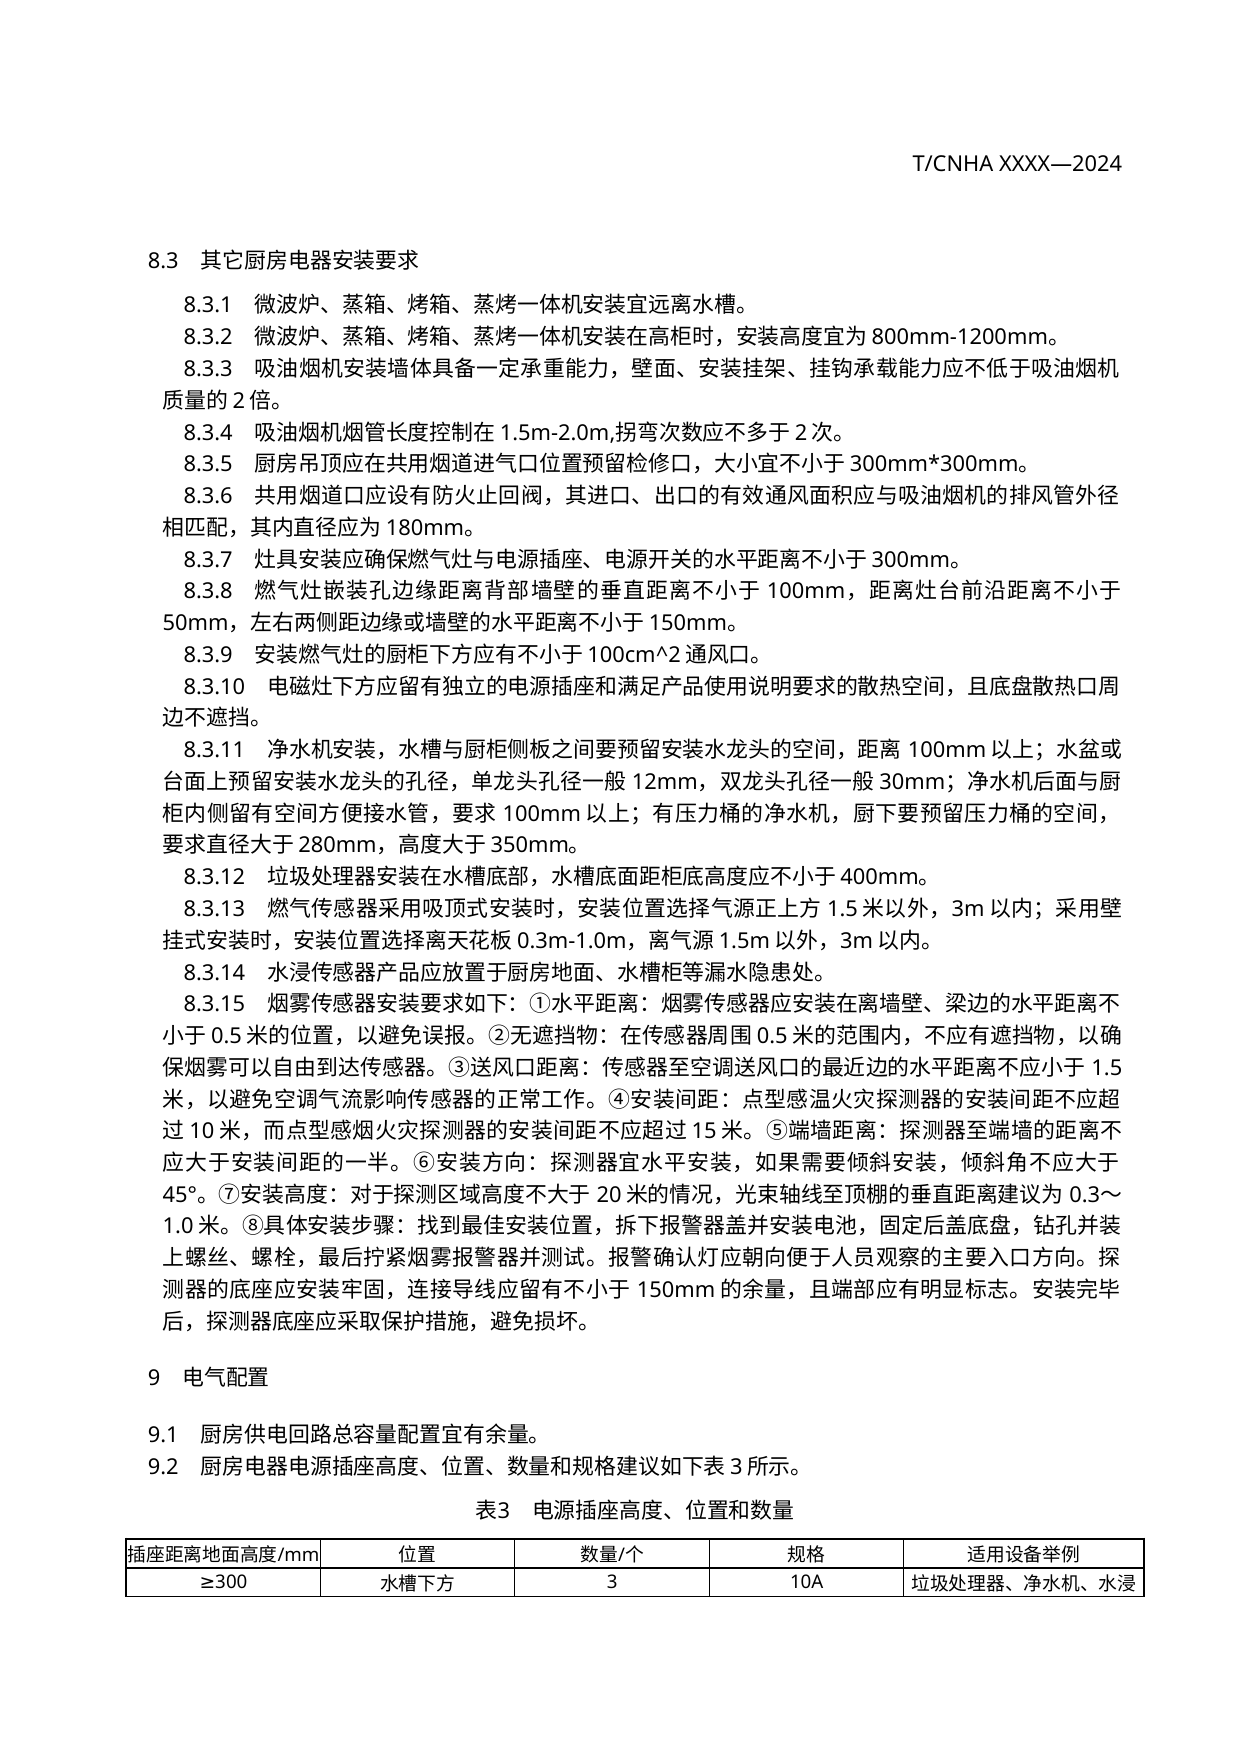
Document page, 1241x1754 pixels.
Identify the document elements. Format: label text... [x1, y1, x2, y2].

text 垃圾处理器安装在水槽底部，水槽底面距柜底高度应不小于400mm。 [162, 859, 1122, 891]
text 烟雾传感器安装要求如下：①水平距离：烟雾传感器应安装在离墙壁、梁边的水平距离不小于0.5米的位置，以避免误报。②无遮挡物：在传感器周围0.5米的范围内，不应有遮挡物，以确保烟雾可以自由到达传感器。③送风口距离：传感器至空调送风口的最近边的水平距离不应小于1.5米，以避免空调气流影响传感器的正常工作。④安装间距：点型感温火灾探测器的安装间距不应超过10米，而点型感烟火灾探测器的安装间距不应超过15米。⑤端墙距离：探测器至端墙的距离不应大于安装间距的一半。⑥安装方向：探测器宜水平安装，如果需要倾斜安装，倾斜角不应大于45°。⑦安装高度：对于探测区域高度不大于20米的情况，光束轴线至顶棚的垂直距离建议为0.3～1.0米。⑧具体安装步骤：找到最佳安装位置，拆下报警器盖并安装电池，固定后盖底盘，钻孔并装上螺丝、螺栓，最后拧紧烟雾报警器并测试。报警确认灯应朝向便于人员观察的主要入口方向。探测器的底座应安装牢固，连接导线应留有不小于150mm的余量，且端部应有明显标志。安装完毕后，探测器底座应采取保护措施，避免损坏。 [162, 986, 1122, 1335]
text 厨房供电回路总容量配置宜有余量。 [148, 1417, 1122, 1449]
text 净水机安装，水槽与厨柜侧板之间要预留安装水龙头的空间，距离100mm以上；水盆或台面上预留安装水龙头的孔径，单龙头孔径一般12mm，双龙头孔径一般30mm；净水机后面与厨柜内侧留有空间方便接水管，要求100mm以上；有压力桶的净水机，厨下要预留压力桶的空间，要求直径大于280mm，高度大于350mm。 [162, 732, 1122, 859]
table_header 适用设备举例 [904, 1540, 1143, 1567]
text 水浸传感器产品应放置于厨房地面、水槽柜等漏水隐患处。 [162, 954, 1122, 986]
text 其它厨房电器安装要求 [148, 243, 1122, 275]
text 安装燃气灶的厨柜下方应有不小于100cm^2通风口。 [162, 637, 1122, 669]
table_cell 水槽下方 [321, 1569, 514, 1596]
text 电磁灶下方应留有独立的电源插座和满足产品使用说明要求的散热空间，且底盘散热口周边不遮挡。 [162, 669, 1122, 732]
text 厨房吊顶应在共用烟道进气口位置预留检修口，大小宜不小于300mm*300mm。 [162, 446, 1122, 478]
text 共用烟道口应设有防火止回阀，其进口、出口的有效通风面积应与吸油烟机的排风管外径相匹配，其内直径应为180mm。 [162, 478, 1122, 542]
table_header 数量/个 [515, 1540, 709, 1567]
table_cell ≥300 [127, 1569, 320, 1596]
text 吸油烟机烟管长度控制在1.5m-2.0m,拐弯次数应不多于2次。 [162, 414, 1122, 446]
table_header 位置 [321, 1540, 514, 1567]
text 电气配置 [148, 1360, 1122, 1392]
table_header 插座距离地面高度/mm [127, 1540, 320, 1567]
text 微波炉、蒸箱、烤箱、蒸烤一体机安装宜远离水槽。 [162, 287, 1122, 319]
table_cell 3 [515, 1569, 709, 1596]
text 灶具安装应确保燃气灶与电源插座、电源开关的水平距离不小于300mm。 [162, 542, 1122, 573]
text 电源插座高度、位置和数量 [148, 1493, 1122, 1525]
table_header 规格 [710, 1540, 903, 1567]
text 燃气传感器采用吸顶式安装时，安装位置选择气源正上方1.5米以外，3m以内；采用壁挂式安装时，安装位置选择离天花板0.3m-1.0m，离气源1.5m以外，3m以内。 [162, 891, 1122, 954]
table_cell 垃圾处理器、净水机、水浸传感器 [904, 1569, 1143, 1596]
text 燃气灶嵌装孔边缘距离背部墙壁的垂直距离不小于100mm，距离灶台前沿距离不小于50mm，左右两侧距边缘或墙壁的水平距离不小于150mm。 [162, 573, 1122, 637]
text 微波炉、蒸箱、烤箱、蒸烤一体机安装在高柜时，安装高度宜为800mm-1200mm。 [162, 319, 1122, 351]
table_cell 10A [710, 1569, 903, 1596]
text 吸油烟机安装墙体具备一定承重能力，壁面、安装挂架、挂钩承载能力应不低于吸油烟机质量的2倍。 [162, 351, 1122, 414]
text 厨房电器电源插座高度、位置、数量和规格建议如下表3所示。 [148, 1449, 1122, 1481]
